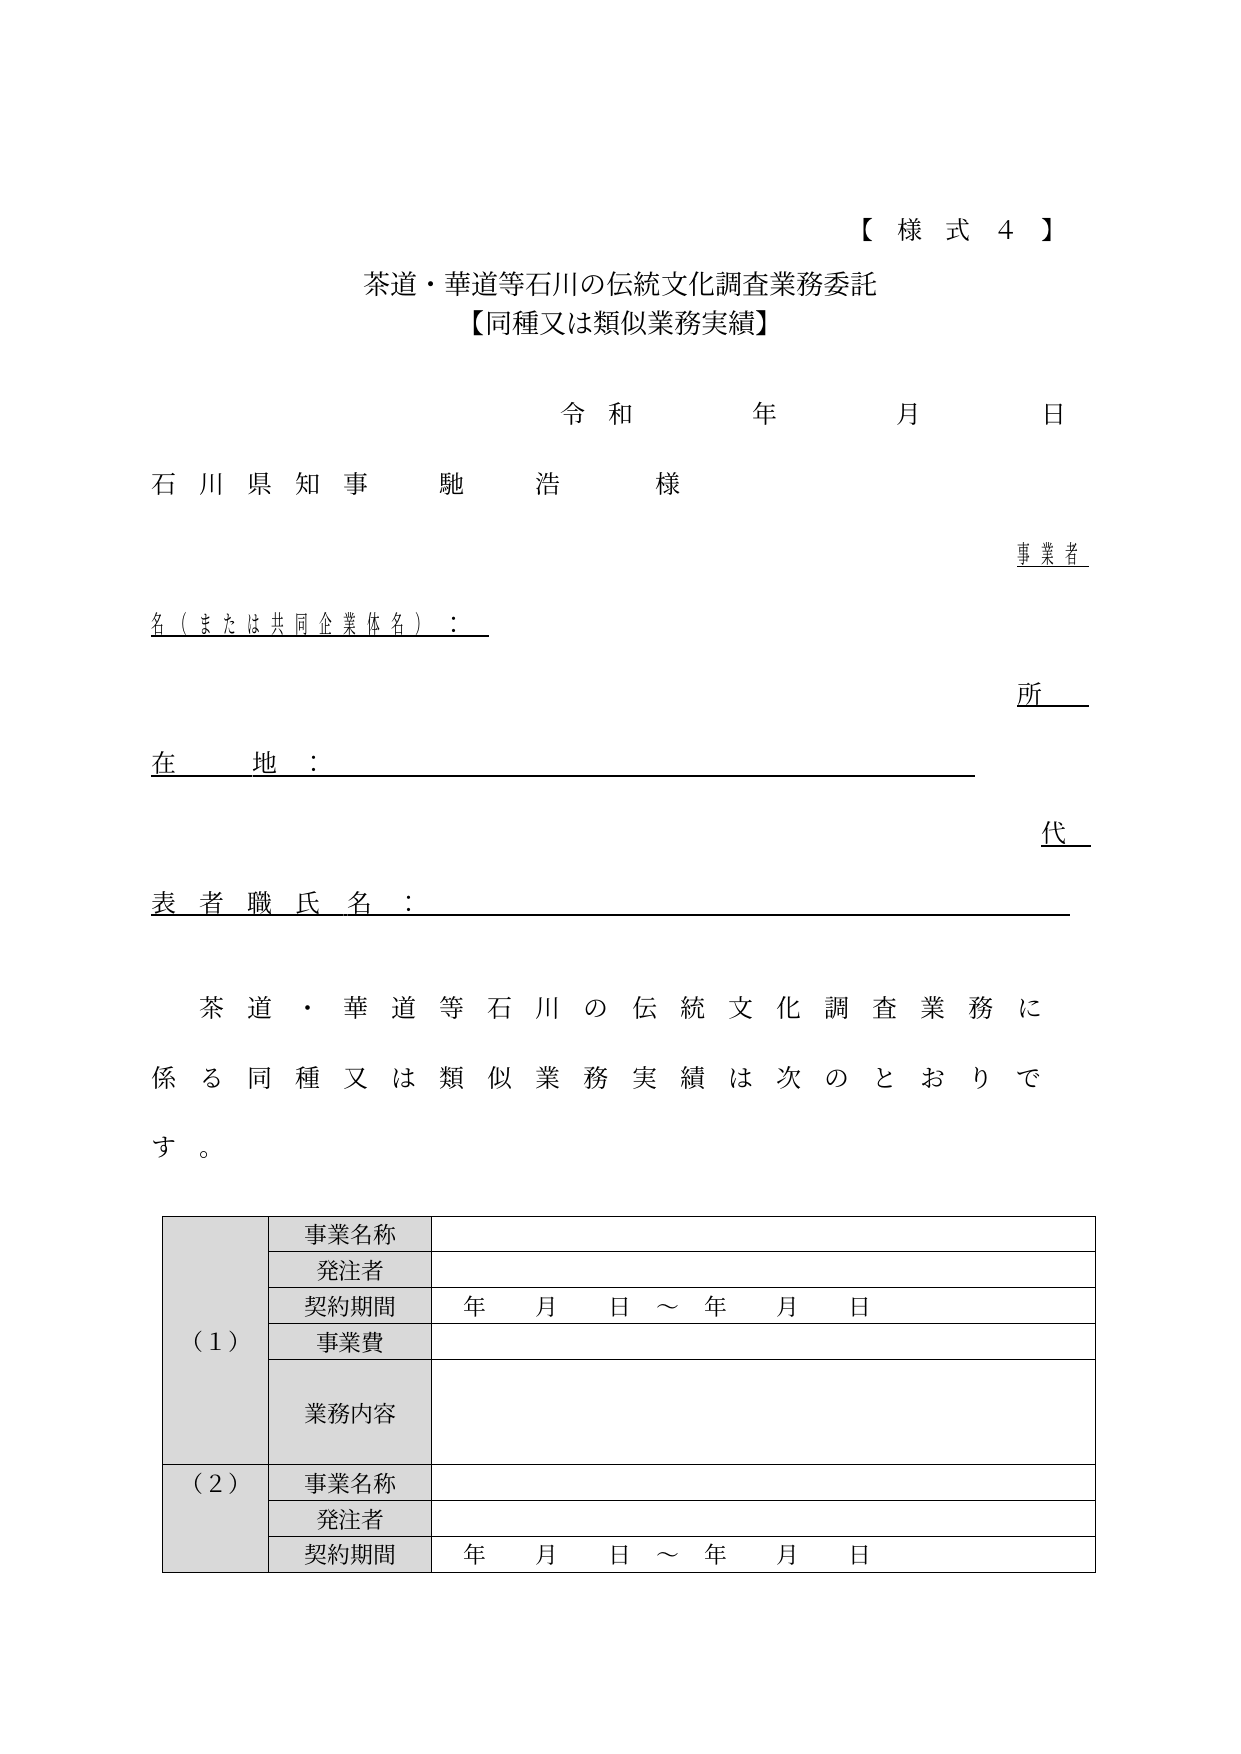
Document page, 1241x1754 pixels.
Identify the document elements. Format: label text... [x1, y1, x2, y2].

text 事業者名（または共同企業体名）： [151, 518, 1089, 657]
table_cell 発注者 [269, 1252, 431, 1287]
table_cell 事業名称 [269, 1465, 431, 1500]
text 代表者職氏名： [151, 797, 1089, 937]
table_header [432, 1217, 1095, 1251]
text 茶道・華道等石川の伝統文化調査業務に係る同種又は類似業務実績は次のとおりです。 [151, 972, 1089, 1181]
table_cell [432, 1465, 1095, 1500]
text 【同種又は類似業務実績】 [151, 302, 1089, 341]
table_cell [432, 1324, 1095, 1359]
text 茶道・華道等石川の伝統文化調査業務委託 [151, 263, 1089, 302]
text 所在地： [151, 657, 1089, 797]
text 【様式４】 [151, 194, 1089, 263]
table_cell （２） [163, 1465, 268, 1572]
table_header （１） [163, 1217, 268, 1464]
table_cell 契約期間 [269, 1537, 431, 1572]
table_cell 年 月 日 ～ 年 月 日 [432, 1288, 1095, 1323]
table_cell 事業費 [269, 1324, 431, 1359]
text 石川県知事 馳 浩 様 [151, 448, 1089, 518]
table_header 事業名称 [269, 1217, 431, 1251]
table_cell 業務内容 [269, 1360, 431, 1464]
table_cell [432, 1360, 1095, 1464]
text 令和 年 月 日 [151, 378, 1089, 448]
table_cell 発注者 [269, 1501, 431, 1536]
table_cell [432, 1252, 1095, 1287]
table_cell [432, 1501, 1095, 1536]
table_cell 年 月 日 ～ 年 月 日 [432, 1537, 1095, 1572]
table_cell 契約期間 [269, 1288, 431, 1323]
